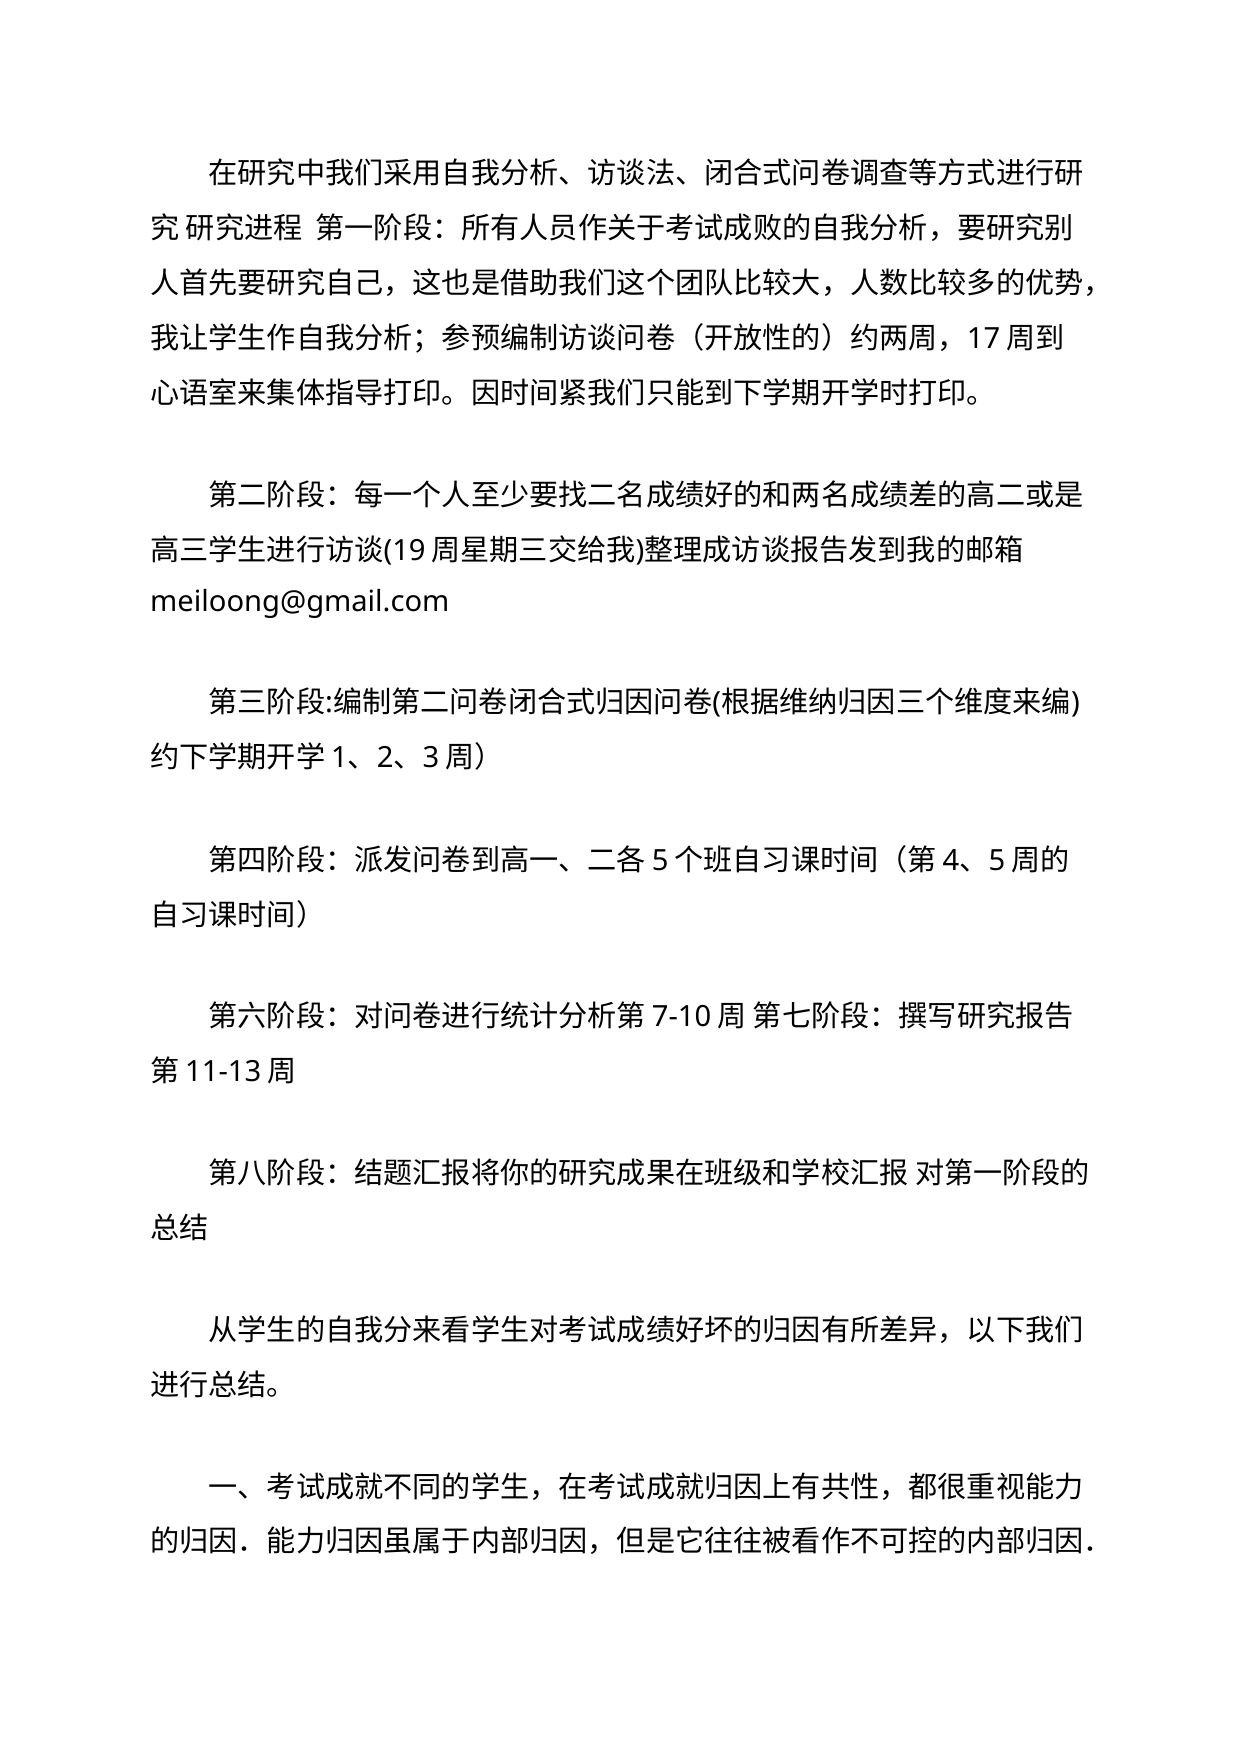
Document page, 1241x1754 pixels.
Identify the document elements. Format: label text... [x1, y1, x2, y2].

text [150, 1463, 1090, 1560]
text 第八阶段：结题汇报将你的研究成果在班级和学校汇报 对第一阶段的总结 [150, 1150, 1090, 1247]
text 在研究中我们采用自我分析、访谈法、闭合式问卷调查等方式进行研究 研究进程 第一阶段：所有人员作关于考试成败的自我分析，要研究别人首先要研究自己，这也是借助我们这个团队比较大，人数比较多的优势，我让学生作自我分析；参预编制访谈问卷（开放性的）约两周，17周到心语室来集体指导打印。因时间紧我们只能到下学期开学时打印。 [150, 150, 1090, 412]
text 第六阶段：对问卷进行统计分析第7-10周 第七阶段：撰写研究报告第11-13周 [150, 993, 1090, 1090]
text 第三阶段:编制第二问卷闭合式归因问卷(根据维纳归因三个维度来编)约下学期开学1、2、3周） [150, 679, 1090, 776]
text 从学生的自我分来看学生对考试成绩好坏的归因有所差异，以下我们进行总结。 [150, 1306, 1090, 1404]
text 第二阶段：每一个人至少要找二名成绩好的和两名成绩差的高二或是高三学生进行访谈(19周星期三交给我)整理成访谈报告发到我的邮箱meiloong@gmail.com [150, 471, 1090, 620]
text 第四阶段：派发问卷到高一、二各5个班自习课时间（第4、5周的自习课时间） [150, 836, 1090, 933]
